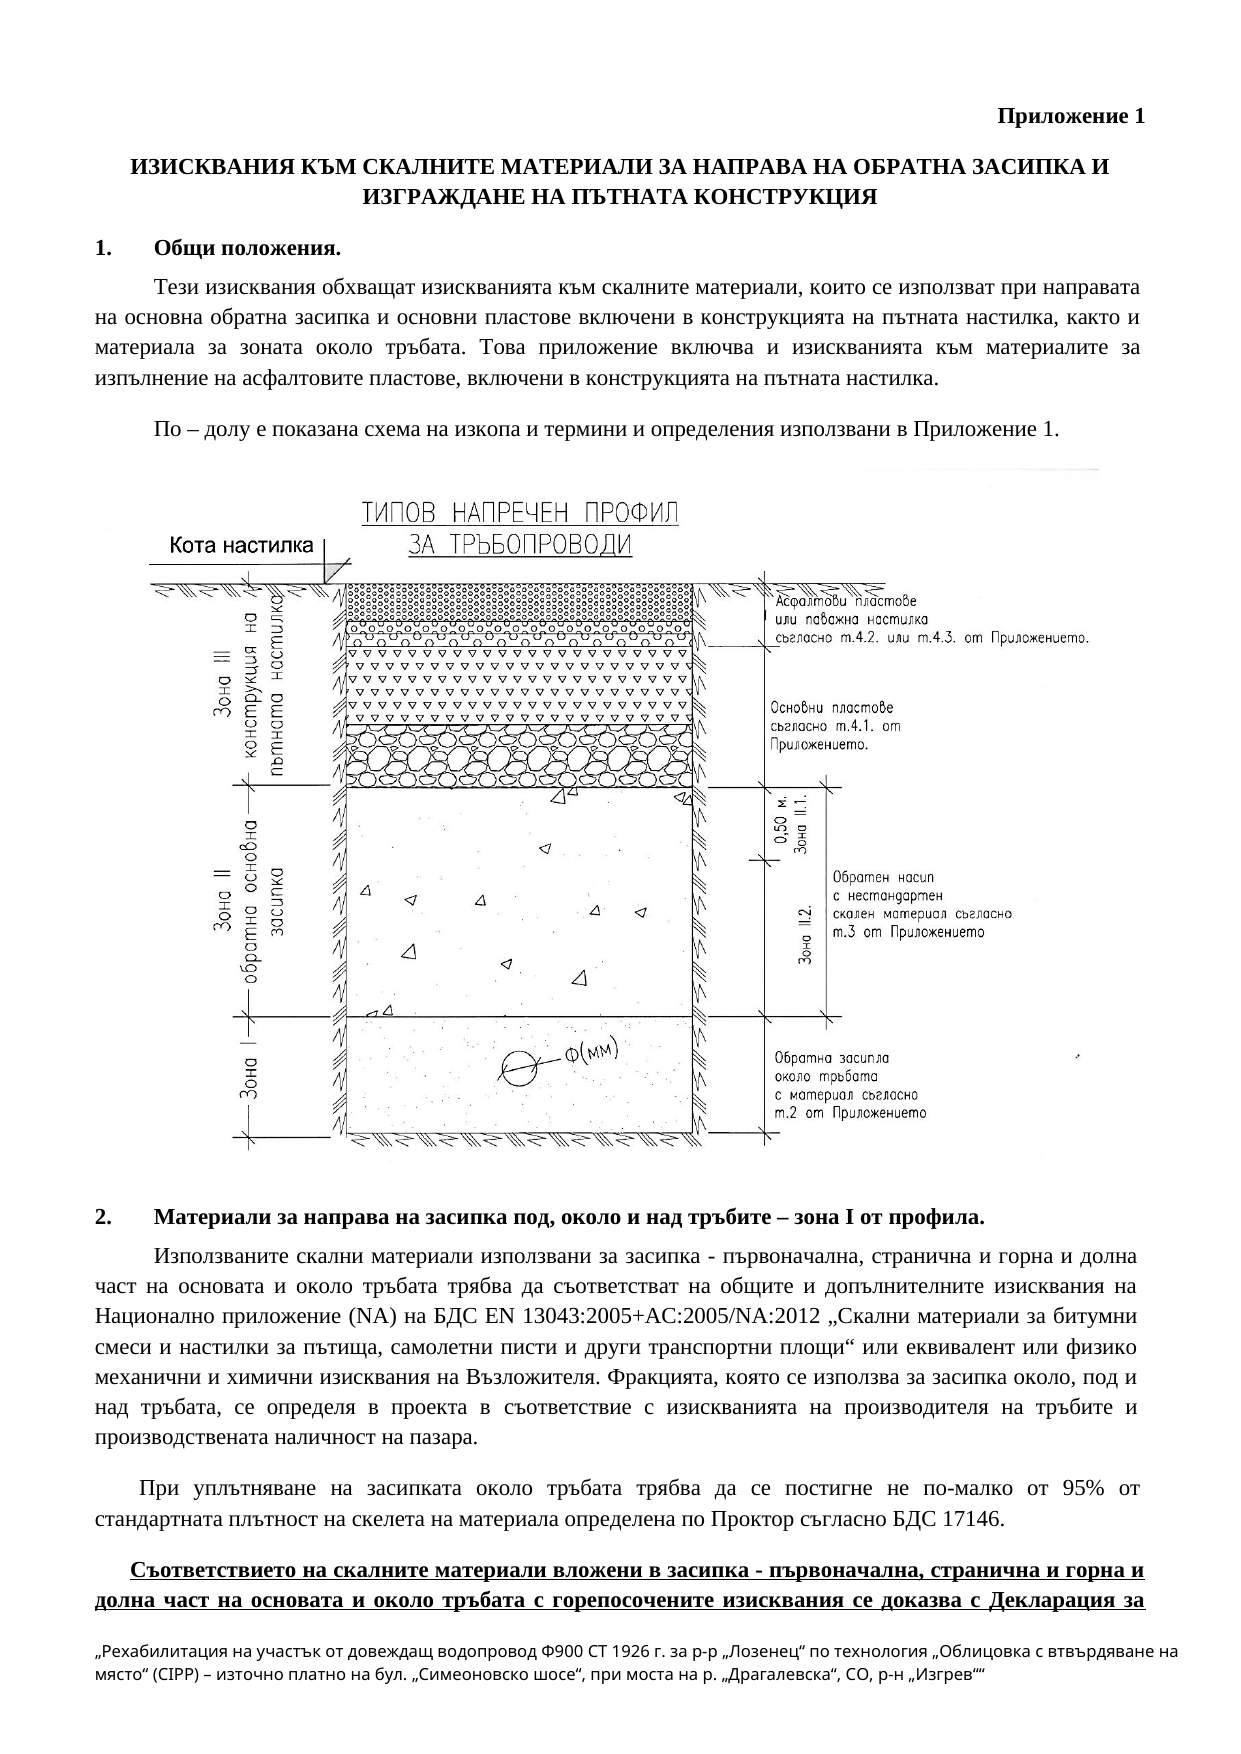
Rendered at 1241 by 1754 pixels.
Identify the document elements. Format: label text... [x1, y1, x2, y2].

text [94, 1556, 1146, 1609]
text При уплътняване на засипката около тръбата трябва да се постигне не по-малко от 95% от стандартната плътност на скелета на материала определена по Проктор съгласно БДС 17146. [94, 1474, 1142, 1531]
text По – долу е показана схема на изкопа и термини и определения използвани в Приложение 1. [94, 415, 1142, 441]
text ИЗИСКВАНИЯ КЪМ СКАЛНИТЕ МАТЕРИАЛИ ЗА НАПРАВА НА ОБРАТНА ЗАСИПКА И ИЗГРАЖДАНЕ НА ПЪТНАТА КОНСТРУКЦИЯ [94, 153, 1146, 209]
text Тези изисквания обхващат изискванията към скалните материали, които се използват при направата на основна обратна засипка и основни пластове включени в конструкцията на пътната настилка, както и материала за зоната около тръбата. Това приложение включва и изискванията към материалите за изпълнение на асфалтовите пластове, включени в конструкцията на пътната настилка. [94, 273, 1142, 390]
picture [94, 465, 1101, 1179]
list Материали за направа на засипка под, около и над тръбите – зона I от профила. [94, 1203, 1146, 1229]
list Общи положения. [94, 234, 1146, 261]
text Приложение 1 [94, 102, 1146, 128]
text Използваните скални материали използвани за засипка - първоначална, странична и горна и долна част на основата и около тръбата трябва да съответстват на общите и допълнителните изисквания на Национално приложение (NА) на БДС EN 13043:2005+AC:2005/NA:2012 „Скални материали за битумни смеси и настилки за пътища, самолетни писти и други транспортни площи“ или еквивалент или физико механични и химични изисквания на Възложителя. Фракцията, която се използва за засипка около, под и над тръбата, се определя в проекта в съответствие с изискванията на производителя на тръбите и производствената наличност на пазара. [94, 1242, 1139, 1450]
